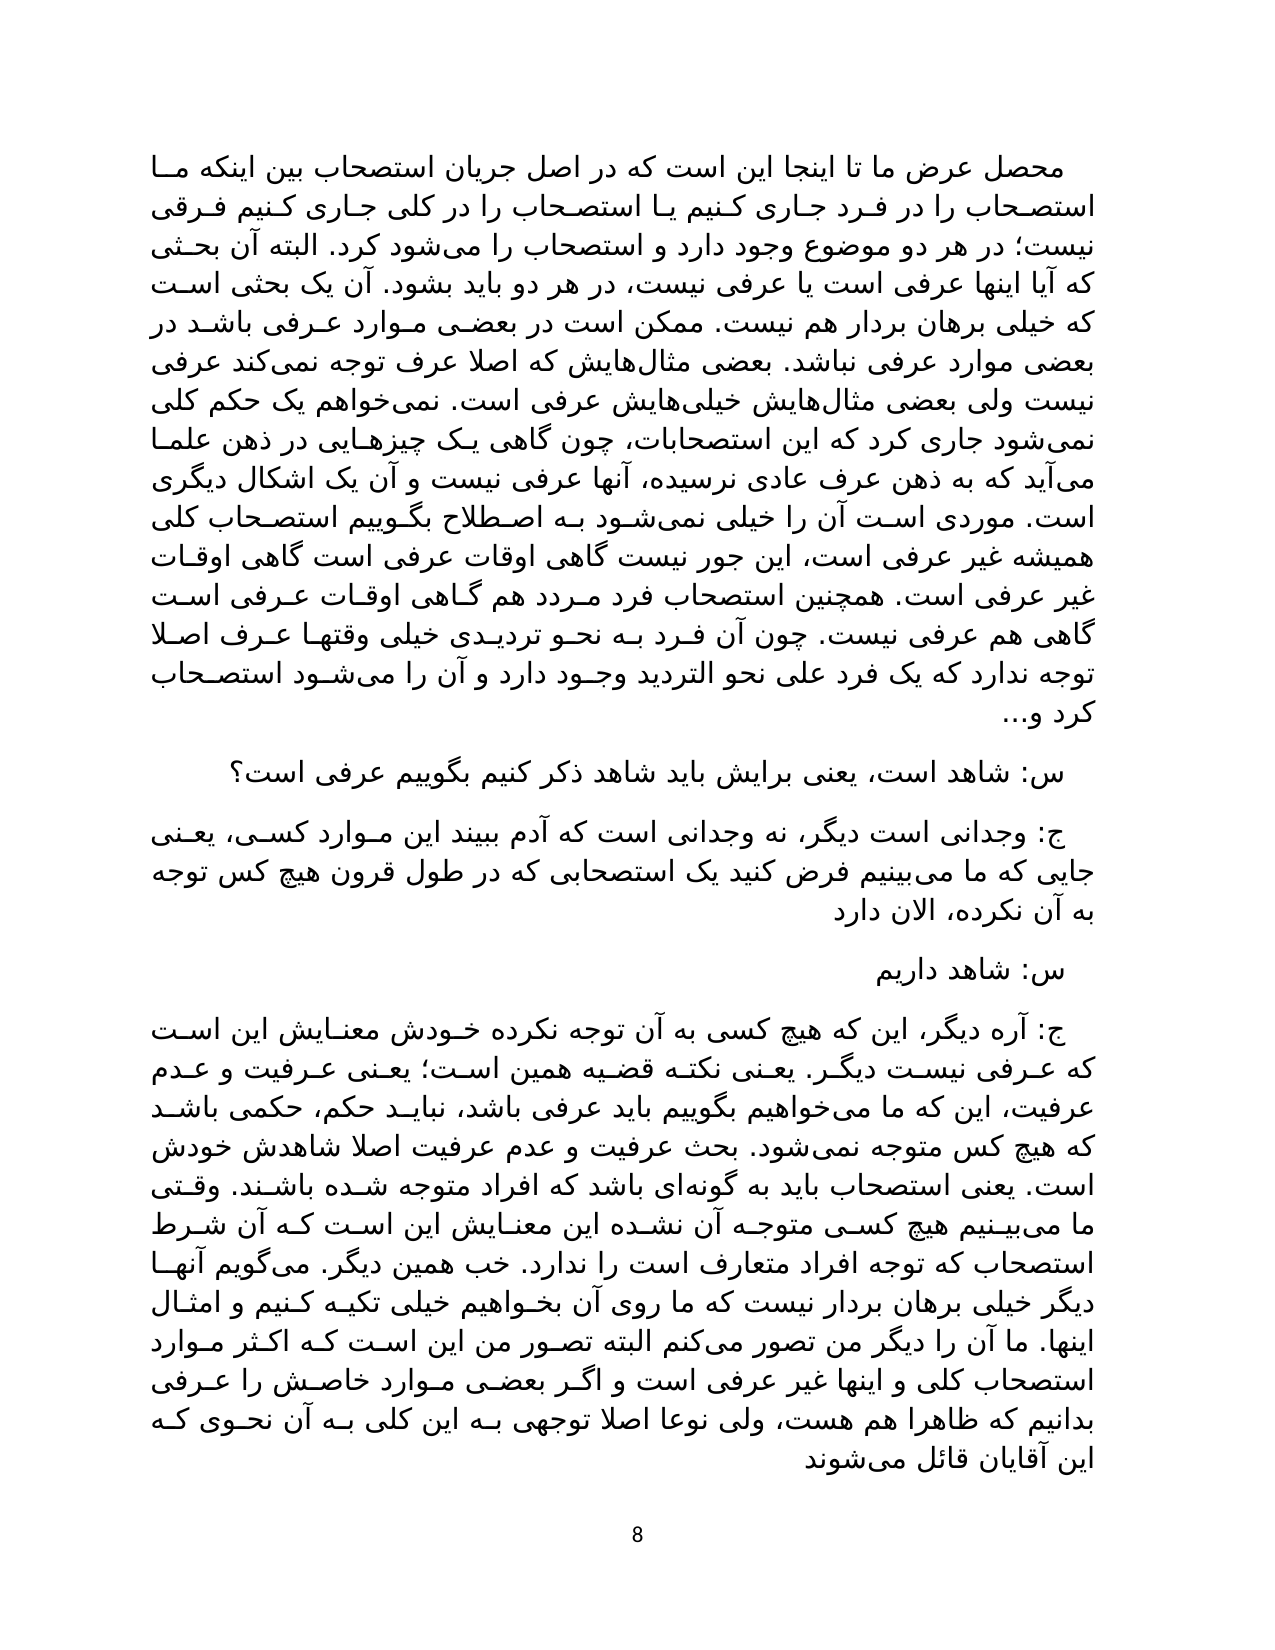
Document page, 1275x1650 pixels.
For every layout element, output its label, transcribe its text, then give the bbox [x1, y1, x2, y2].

text ج: آره دیگر، این که هیچ کسی به آن توجه نکرده خودش معنایش این است که عرفی نیست دیگر. یعنی نکته قضیه همین است؛ یعنی عرفیت و عدم عرفیت، این که ما می‌خواهیم بگوییم باید عرفی باشد، نباید حکم، حکمی باشد که هیچ کس متوجه نمی‌شود. بحث عرفیت و عدم عرفیت اصلا شاهدش خودش است. یعنی استصحاب باید به گونه‌ای باشد که افراد متوجه شده باشند. وقتی ما می‌بینیم هیچ کسی متوجه آن نشده این معنایش این است که آن شرط استصحاب که توجه افراد متعارف است را ندارد. خب همین دیگر. می‌گویم آنها دیگر خیلی برهان بردار نیست که ما روی آن بخواهیم خیلی تکیه کنیم و امثال اینها. ما آن را دیگر من تصور می‌کنم البته تصور من این است که اکثر موارد استصحاب کلی و اینها غیر عرفی است و اگر بعضی موارد خاصش را عرفی بدانیم که ظاهرا هم هست، ولی نوعا اصلا توجهی به این کلی به آن نحوی که این آقایان قائل می‌شوند [150, 1012, 1095, 1475]
text محصل عرض ما تا اینجا این است که در اصل جریان استصحاب بین اینکه ما استصحاب را در فرد جاری کنیم یا استصحاب را در کلی جاری کنیم فرقی نیست؛ در هر دو موضوع وجود دارد و استصحاب را می‌شود کرد. البته آن بحثی که آیا اینها عرفی است یا عرفی نیست، در هر دو باید بشود. آن یک بحثی است که خیلی برهان بردار هم نیست. ممکن است در بعضی موارد عرفی باشد در بعضی موارد عرفی نباشد. بعضی مثال‌هایش که اصلا عرف توجه نمی‌کند عرفی نیست ولی بعضی مثال‌هایش خیلی‌هایش عرفی است. نمی‌خواهم یک حکم کلی نمی‌شود جاری کرد که این استصحابات، چون گاهی یک چیزهایی در ذهن علما می‌آید که به ذهن عرف عادی نرسیده، آنها عرفی نیست و آن یک اشکال دیگری است. موردی است آن را خیلی نمی‌شود به اصطلاح بگوییم استصحاب کلی همیشه غیر عرفی است، این جور نیست گاهی اوقات عرفی است گاهی اوقات غیر عرفی است. همچنین استصحاب فرد مردد هم گاهی اوقات عرفی است گاهی هم عرفی نیست. چون آن فرد به نحو تردیدی خیلی وقتها عرف اصلا توجه ندارد که یک فرد علی نحو التردید وجود دارد و آن را می‌شود استصحاب کرد و... [150, 150, 1095, 729]
text ج: وجدانی است دیگر، نه وجدانی است که آدم ببیند این موارد کسی، یعنی جایی که ما می‌بینیم فرض کنید یک استصحابی که در طول قرون هیچ کس توجه به آن نکرده، الان دارد [150, 815, 1095, 927]
text س: شاهد است، یعنی برایش باید شاهد ذکر کنیم بگوییم عرفی است؟ [150, 755, 1095, 789]
text س: شاهد داریم [150, 953, 1095, 987]
